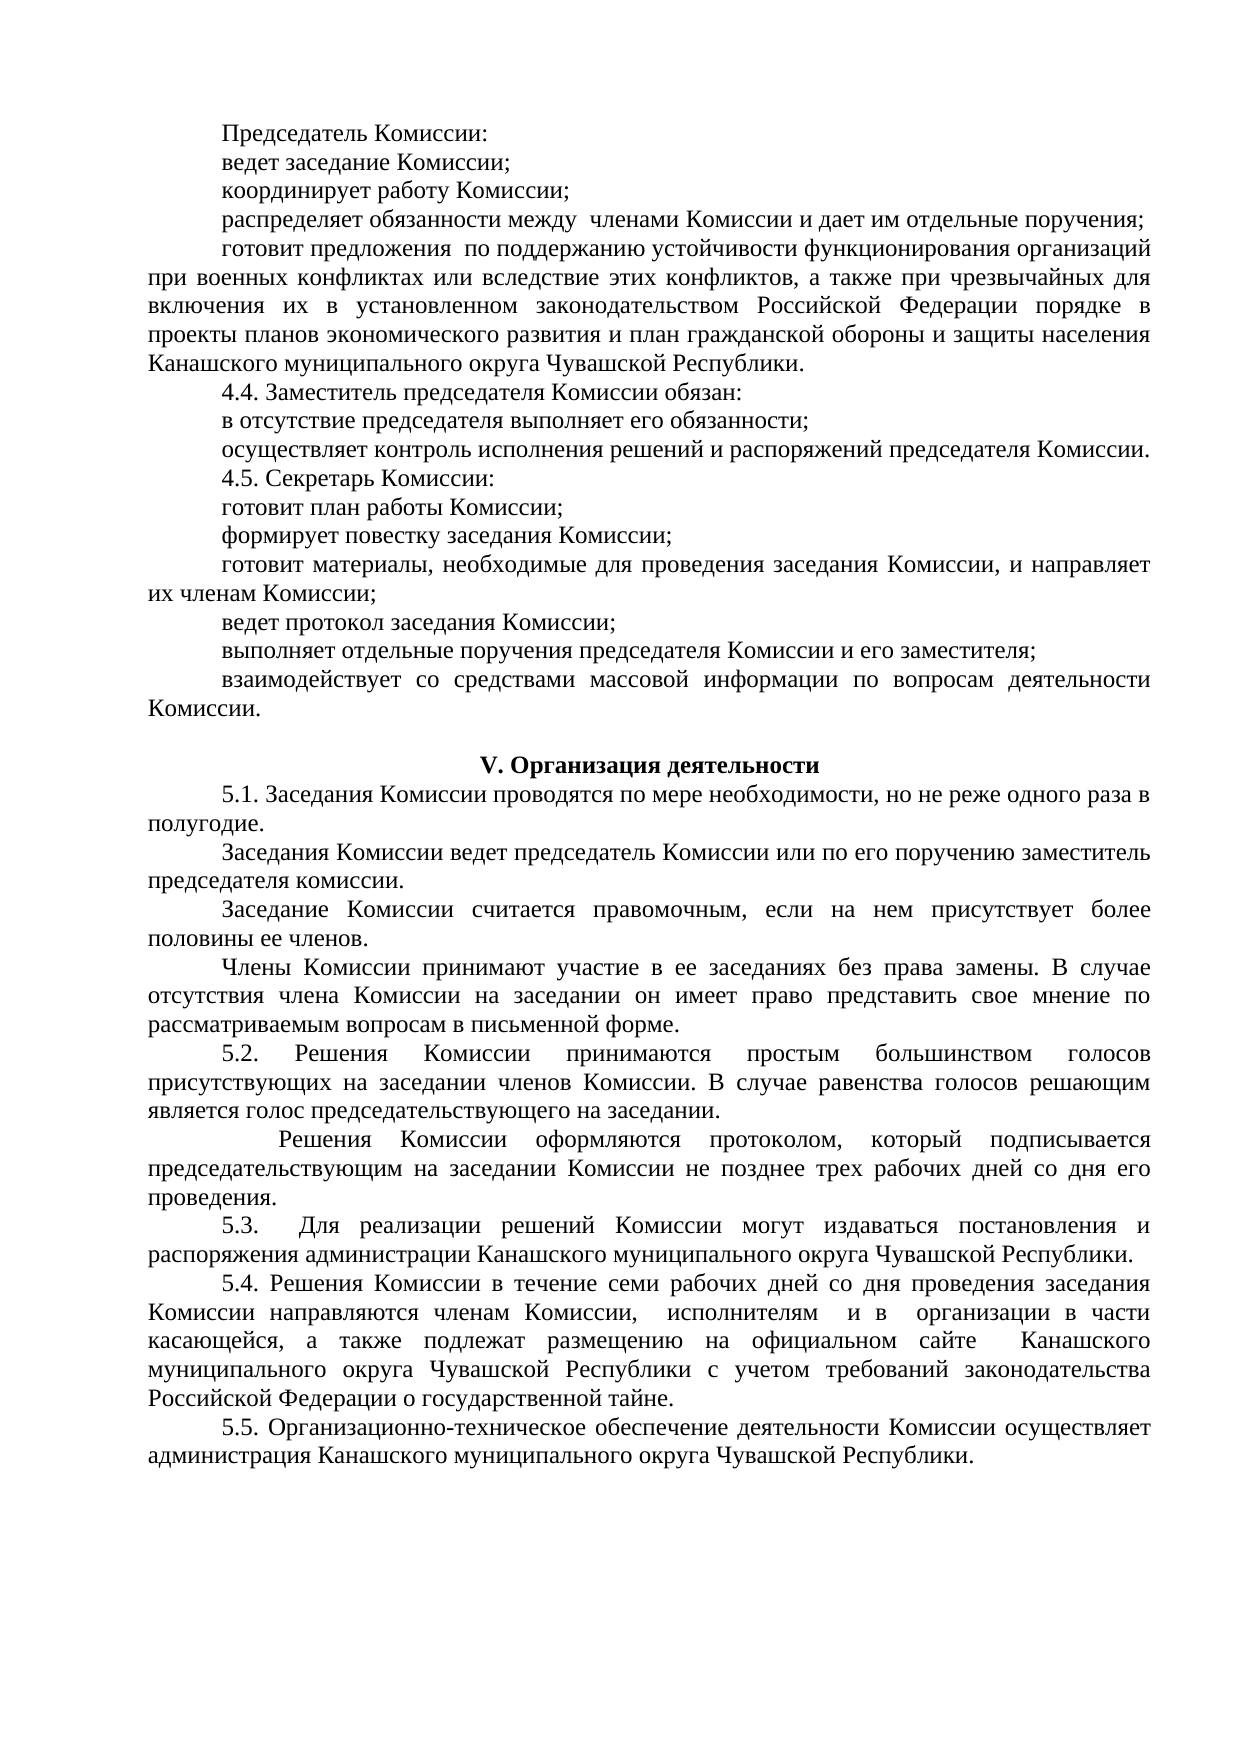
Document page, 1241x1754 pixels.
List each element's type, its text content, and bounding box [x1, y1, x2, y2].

text V. Организация деятельности [148, 751, 1152, 779]
text готовит материалы, необходимые для проведения заседания Комиссии, и направляет их членам Комиссии; [148, 549, 1152, 607]
text взаимодействует со средствами массовой информации по вопросам деятельности Комиссии. [148, 664, 1152, 722]
text 5.1. Заседания Комиссии проводятся по мере необходимости, но не реже одного раза в полугодие. [148, 779, 1152, 837]
text 4.5. Секретарь Комиссии: [148, 463, 1152, 492]
text Решения Комиссии оформляются протоколом, который подписывается председательствующим на заседании Комиссии не позднее трех рабочих дней со дня его проведения. [148, 1124, 1152, 1211]
text 5.2. Решения Комиссии принимаются простым большинством голосов присутствующих на заседании членов Комиссии. В случае равенства голосов решающим является голос председательствующего на заседании. [148, 1038, 1152, 1124]
text 5.5. Организационно-техническое обеспечение деятельности Комиссии осуществляет администрация Канашского муниципального округа Чувашской Республики. [148, 1412, 1152, 1469]
text готовит план работы Комиссии; [148, 492, 1152, 521]
text в отсутствие председателя выполняет его обязанности; [148, 406, 1152, 434]
text 5.3. Для реализации решений Комиссии могут издаваться постановления и распоряжения администрации Канашского муниципального округа Чувашской Республики. [148, 1211, 1152, 1268]
text 4.4. Заместитель председателя Комиссии обязан: [148, 377, 1152, 406]
text формирует повестку заседания Комиссии; [148, 521, 1152, 549]
text Председатель Комиссии: [148, 118, 1152, 147]
text координирует работу Комиссии; [148, 176, 1152, 204]
text Члены Комиссии принимают участие в ее заседаниях без права замены. В случае отсутствия члена Комиссии на заседании он имеет право представить свое мнение по рассматриваемым вопросам в письменной форме. [148, 952, 1152, 1038]
text распределяет обязанности между членами Комиссии и дает им отдельные поручения; [148, 204, 1152, 233]
text Заседание Комиссии считается правомочным, если на нем присутствует более половины ее членов. [148, 894, 1152, 952]
text готовит предложения по поддержанию устойчивости функционирования организаций при военных конфликтах или вследствие этих конфликтов, а также при чрезвычайных для включения их в установленном законодательством Российской Федерации порядке в проекты планов экономического развития и план гражданской обороны и защиты населения Канашского муниципального округа Чувашской Республики. [148, 233, 1152, 377]
text 5.4. Решения Комиссии в течение семи рабочих дней со дня проведения заседания Комиссии направляются членам Комиссии, исполнителям и в организации в части касающейся, а также подлежат размещению на официальном сайте Канашского муниципального округа Чувашской Республики с учетом требований законодательства Российской Федерации о государственной тайне. [148, 1268, 1152, 1412]
text выполняет отдельные поручения председателя Комиссии и его заместителя; [148, 636, 1152, 664]
text Заседания Комиссии ведет председатель Комиссии или по его поручению заместитель председателя комиссии. [148, 837, 1152, 894]
text осуществляет контроль исполнения решений и распоряжений председателя Комиссии. [148, 434, 1152, 463]
text ведет заседание Комиссии; [148, 147, 1152, 176]
text ведет протокол заседания Комиссии; [148, 607, 1152, 636]
